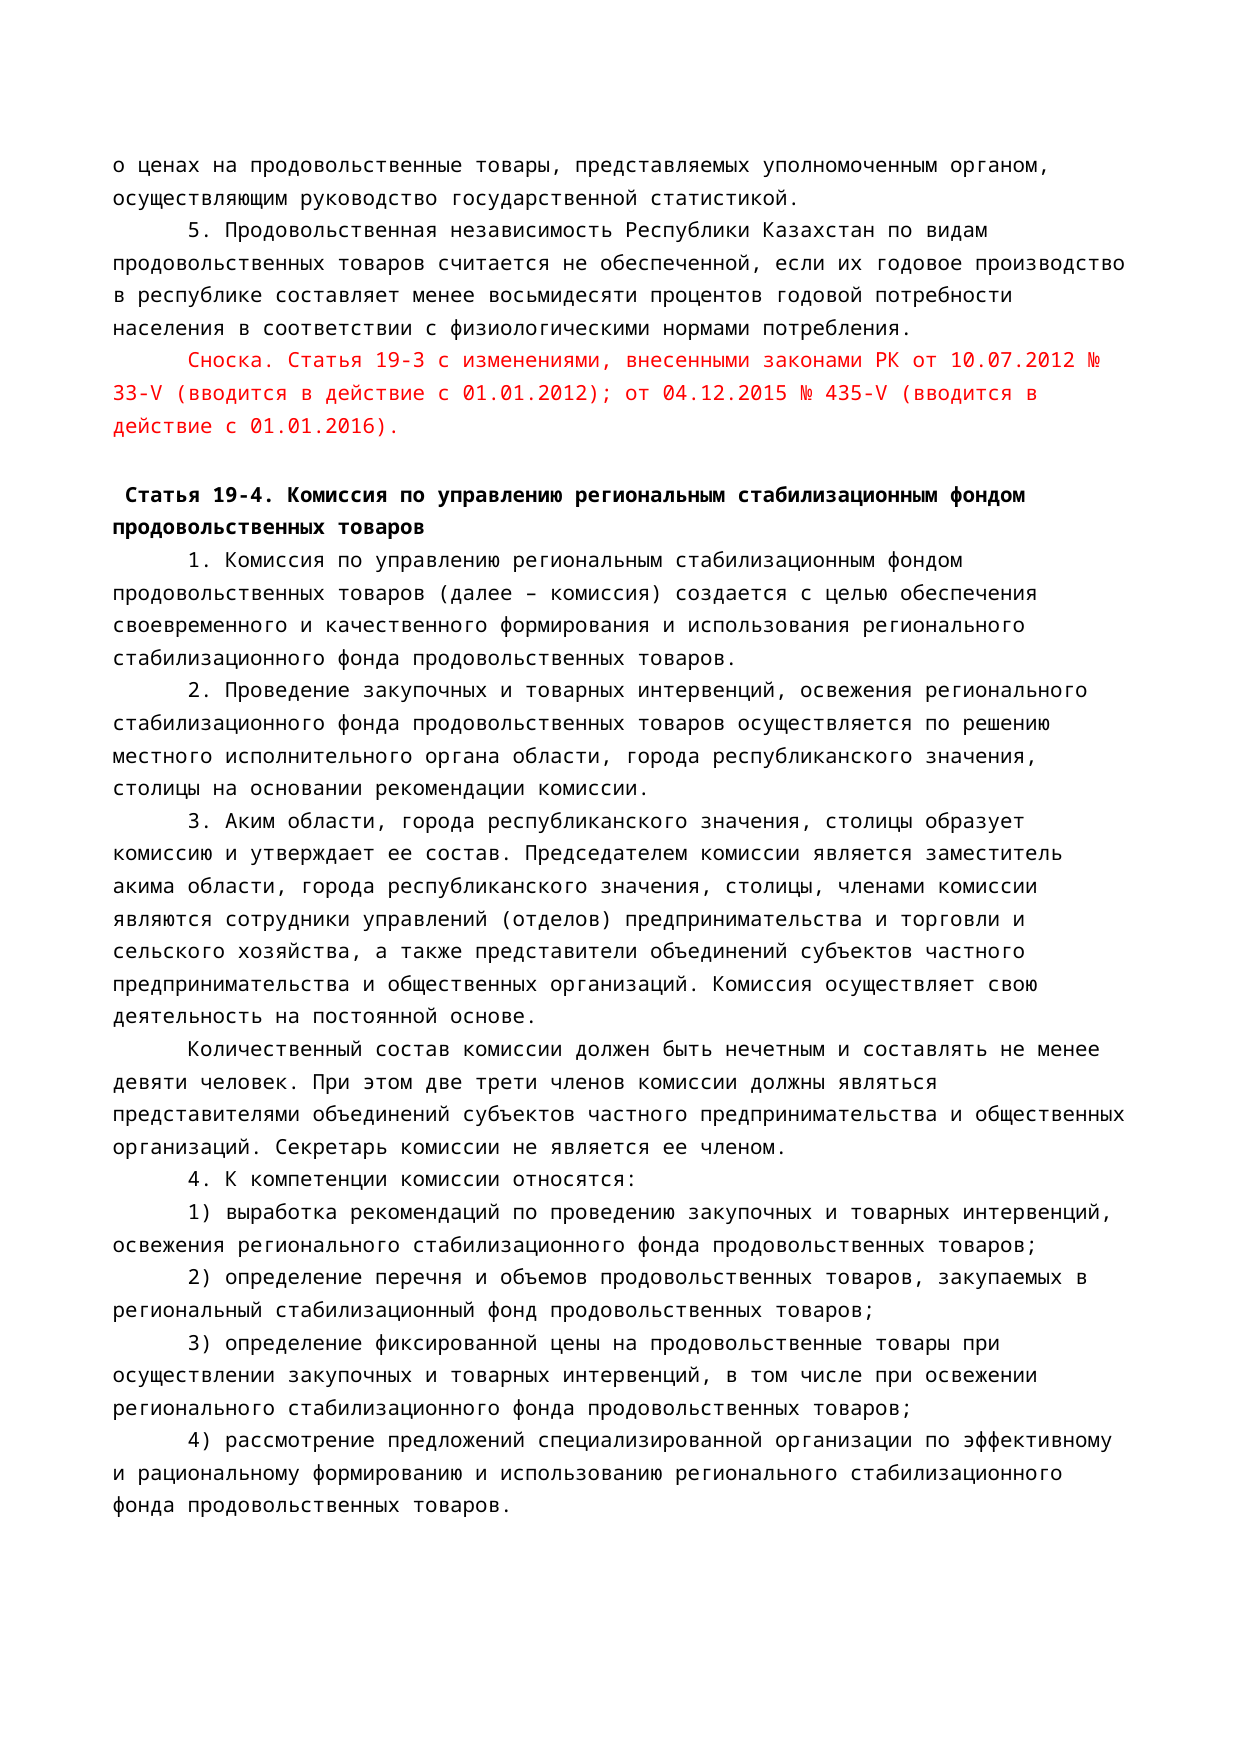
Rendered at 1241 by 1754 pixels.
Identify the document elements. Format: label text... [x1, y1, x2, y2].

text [112, 150, 1128, 211]
text 3. Аким области, города республиканского значения, столицы образует комиссию и утверждает ее состав. Председателем комиссии является заместитель акима области, города республиканского значения, столицы, членами комиссии являются сотрудники управлений (отделов) предпринимательства и торговли и сельского хозяйства, а также представители объединений субъектов частного предпринимательства и общественных организаций. Комиссия осуществляет свою деятельность на постоянной основе. [112, 806, 1128, 1030]
text 4) рассмотрение предложений специализированной организации по эффективному и рациональному формированию и использованию регионального стабилизационного фонда продовольственных товаров. [112, 1425, 1128, 1519]
text 3) определение фиксированной цены на продовольственные товары при осуществлении закупочных и товарных интервенций, в том числе при освежении регионального стабилизационного фонда продовольственных товаров; [112, 1328, 1128, 1421]
text Количественный состав комиссии должен быть нечетным и составлять не менее девяти человек. При этом две трети членов комиссии должны являться представителями объединений субъектов частного предпринимательства и общественных организаций. Секретарь комиссии не является ее членом. [112, 1034, 1128, 1160]
text Статья 19-4. Комиссия по управлению региональным стабилизационным фондом продовольственных товаров [112, 480, 1128, 541]
text 4. К компетенции комиссии относятся: [112, 1164, 1128, 1193]
text 1. Комиссия по управлению региональным стабилизационным фондом продовольственных товаров (далее – комиссия) создается с целью обеспечения своевременного и качественного формирования и использования регионального стабилизационного фонда продовольственных товаров. [112, 545, 1128, 671]
text 2. Проведение закупочных и товарных интервенций, освежения регионального стабилизационного фонда продовольственных товаров осуществляется по решению местного исполнительного органа области, города республиканского значения, столицы на основании рекомендации комиссии. [112, 676, 1128, 802]
text 2) определение перечня и объемов продовольственных товаров, закупаемых в региональный стабилизационный фонд продовольственных товаров; [112, 1262, 1128, 1323]
text 5. Продовольственная независимость Республики Казахстан по видам продовольственных товаров считается не обеспеченной, если их годовое производство в республике составляет менее восьмидесяти процентов годовой потребности населения в соответствии с физиологическими нормами потребления. [112, 215, 1128, 341]
text Сноска. Статья 19-3 с изменениями, внесенными законами РК от 10.07.2012 № 33-V (вводится в действие с 01.01.2012); от 04.12.2015 № 435-V (вводится в действие с 01.01.2016). [112, 346, 1128, 475]
text 1) выработка рекомендаций по проведению закупочных и товарных интервенций, освежения регионального стабилизационного фонда продовольственных товаров; [112, 1197, 1128, 1258]
